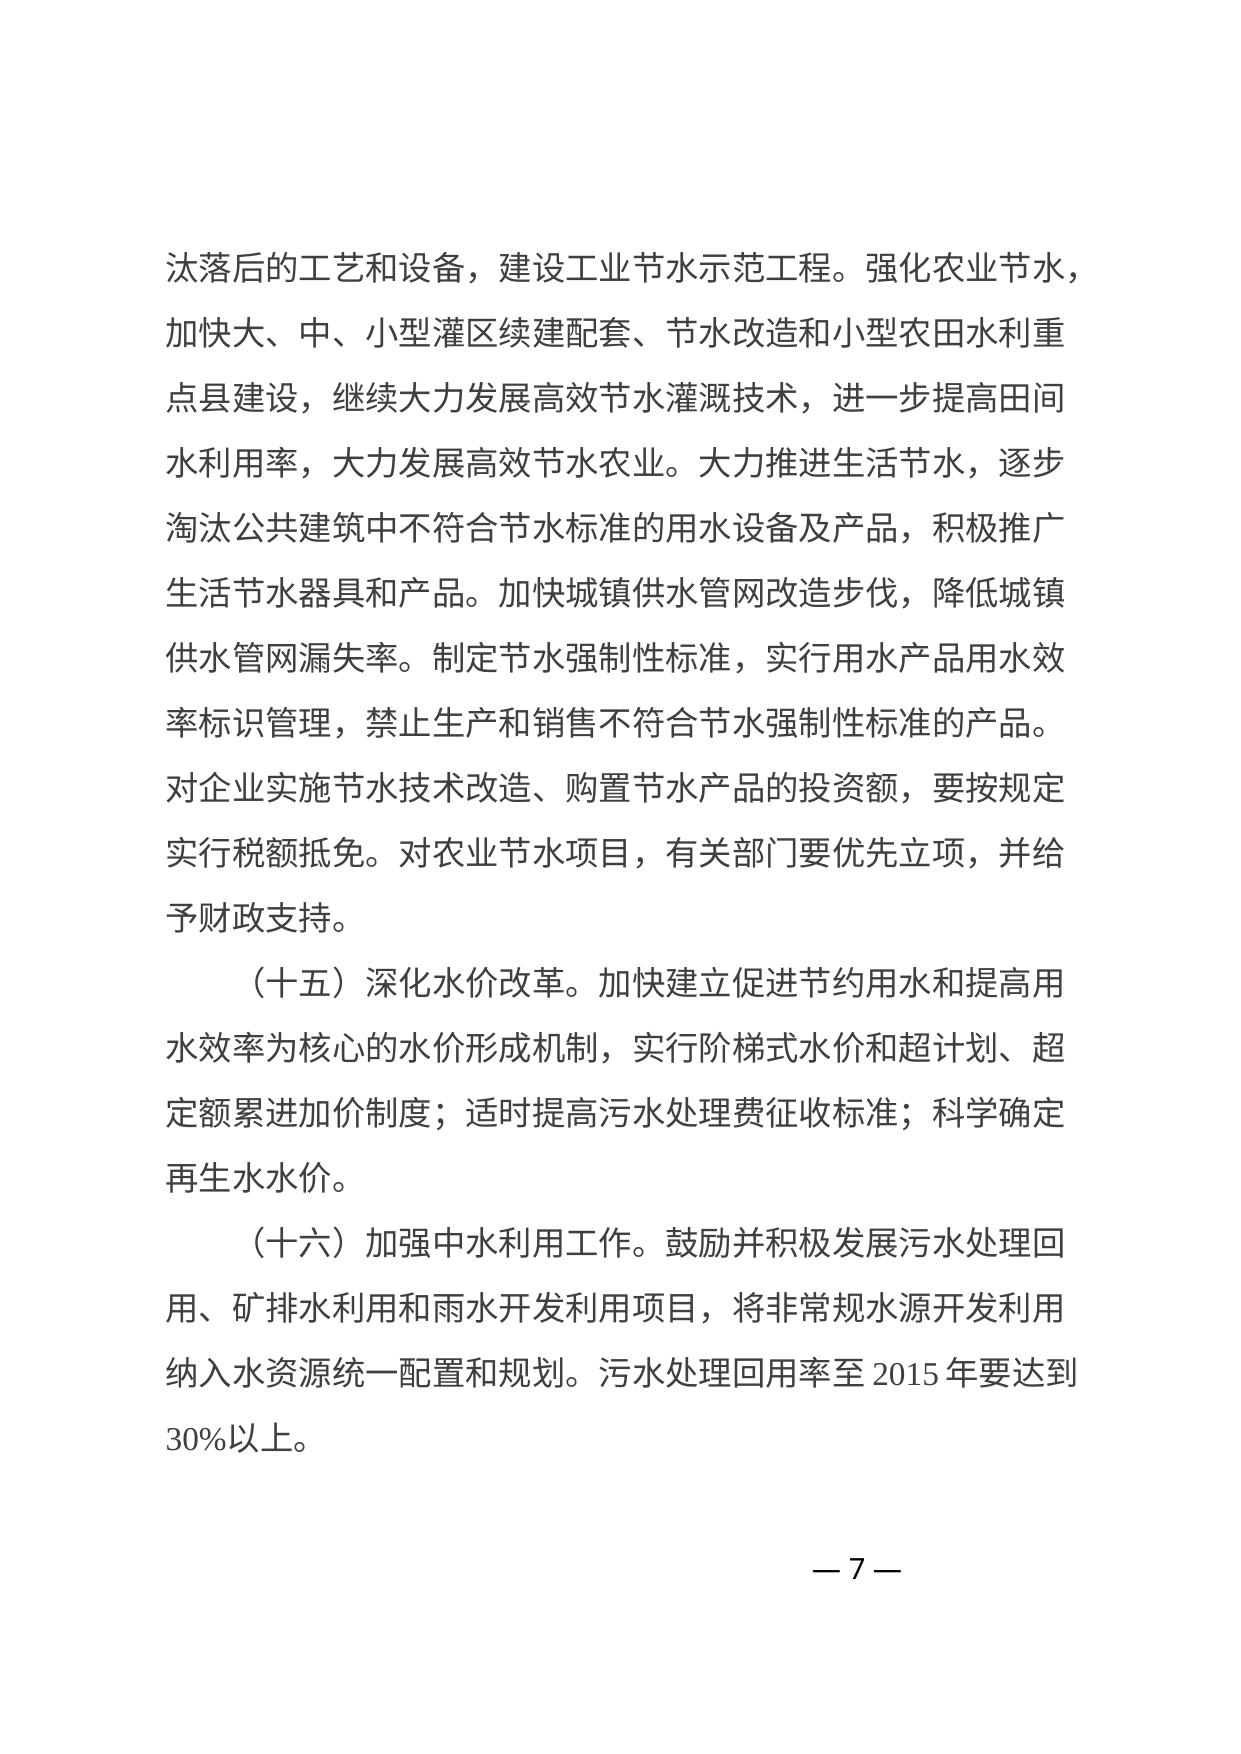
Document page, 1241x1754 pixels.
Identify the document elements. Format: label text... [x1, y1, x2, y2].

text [165, 233, 1087, 948]
text （十五）深化水价改革。加快建立促进节约用水和提高用水效率为核心的水价形成机制，实行阶梯式水价和超计划、超定额累进加价制度；适时提高污水处理费征收标准；科学确定再生水水价。 [165, 948, 1087, 1208]
text （十六）加强中水利用工作。鼓励并积极发展污水处理回用、矿排水利用和雨水开发利用项目，将非常规水源开发利用纳入水资源统一配置和规划。污水处理回用率至2015年要达到30%以上。 [165, 1208, 1087, 1468]
